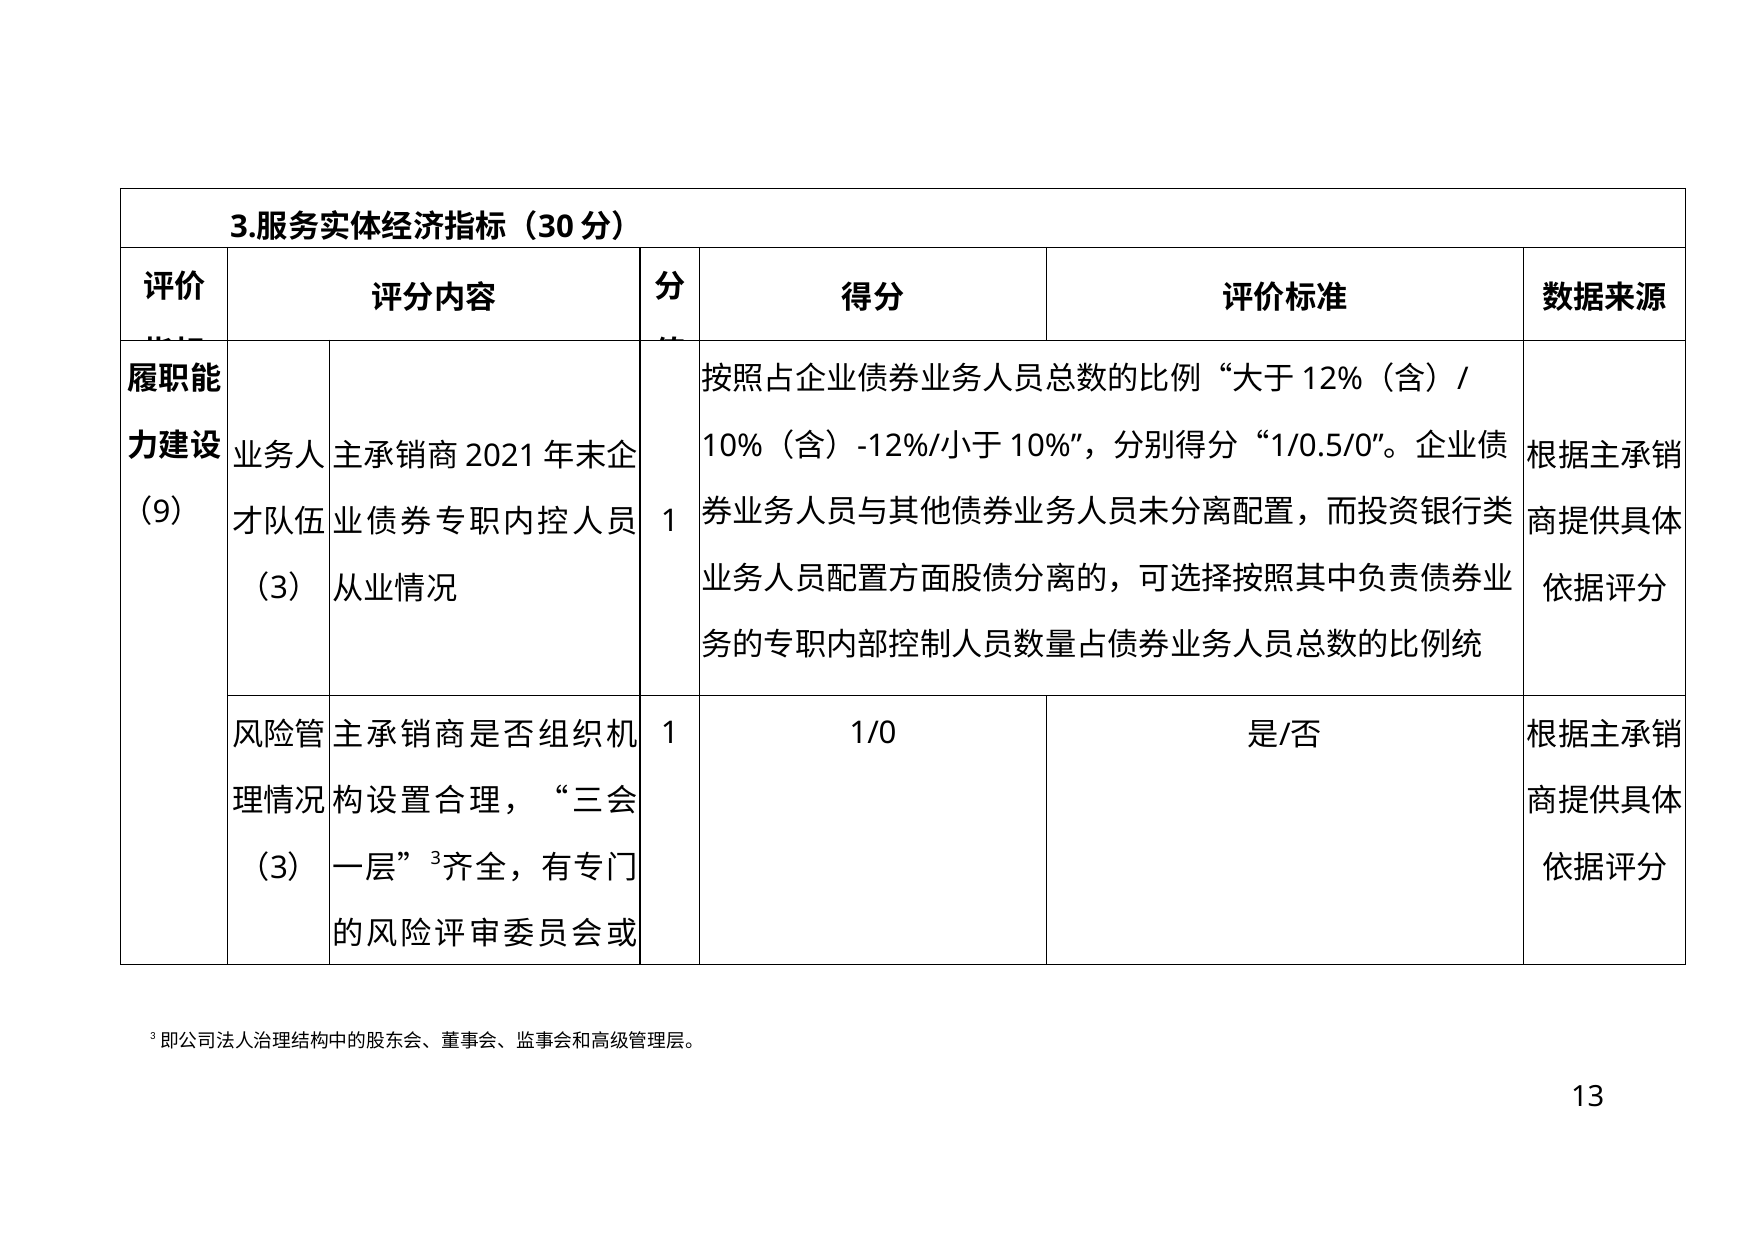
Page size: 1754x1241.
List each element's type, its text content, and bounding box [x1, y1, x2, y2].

table_cell 分值 [641, 248, 699, 339]
table_header [121, 189, 228, 247]
table_cell 根据主承销商提供具体依据评分 [1524, 341, 1685, 695]
table_cell 评价 指标 [121, 248, 227, 339]
table_cell 履职能力建设 （9） [121, 341, 227, 964]
table_cell 得分 [700, 248, 1046, 339]
table_cell 根据主承销商提供具体依据评分 [1524, 696, 1685, 964]
table_cell 是/否 [1047, 696, 1523, 964]
table_header [925, 189, 1523, 247]
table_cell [330, 696, 639, 964]
table_cell 1 [641, 341, 699, 695]
table_header [699, 189, 925, 247]
table_cell 风险管理情况 （3） [228, 696, 329, 964]
table_cell 1 [641, 696, 699, 964]
table_cell 评价标准 [1047, 248, 1523, 339]
table_cell 数据来源 [1524, 248, 1685, 339]
table_cell 业务人才队伍 （3） [228, 341, 329, 695]
table_cell 主承销商2021年末企业债券专职内控人员从业情况 [330, 341, 639, 695]
table_cell 按照占企业债券业务人员总数的比例“大于12%（含）/10%（含）-12%/小于10%”，分别得分“1/0.5/0”。企业债券业务人员与其他债券业务人员未分离配置，而投资银行类业务人员配置方面股债分离的，可选择按照其中负责债券业务的专职内部控制人员数量占债券业务人员总数的比例统计；投资银行类业务人员配置方面股债合一的，可选择按照投资银行类业务专职内部控制人员数量占投资银行类业务人员总数的比例统计。 [700, 341, 1523, 695]
table_cell 评分内容 [228, 248, 639, 339]
table_header 3.服务实体经济指标（30分） [228, 189, 699, 247]
table_header [1523, 189, 1685, 247]
table_cell 1/0 [700, 696, 1046, 964]
